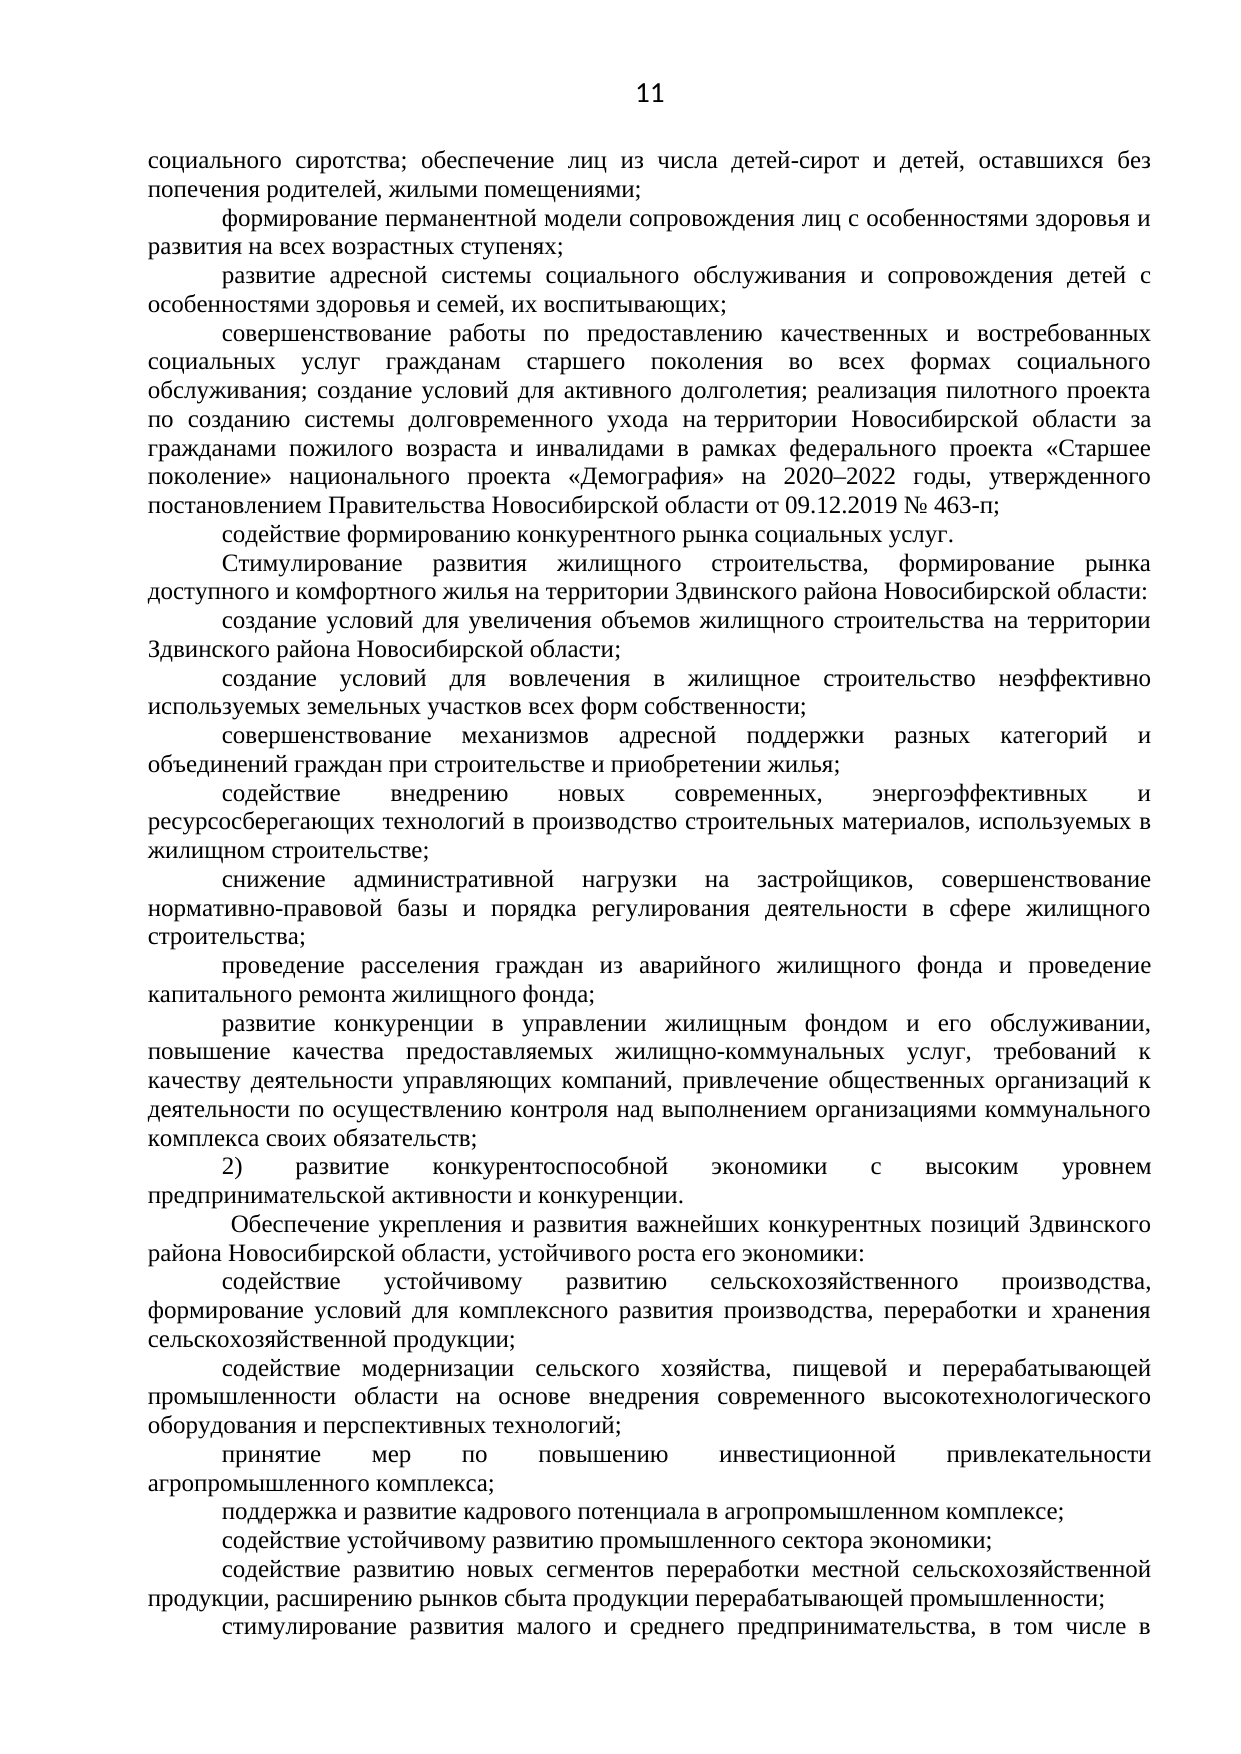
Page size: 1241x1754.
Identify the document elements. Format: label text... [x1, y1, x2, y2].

text создание условий для увеличения объемов жилищного строительства на территории Здвинского района Новосибирской области; [148, 605, 1152, 663]
text принятие мер по повышению инвестиционной привлекательности агропромышленного комплекса; [148, 1439, 1152, 1496]
text проведение расселения граждан из аварийного жилищного фонда и проведение капитального ремонта жилищного фонда; [148, 950, 1152, 1008]
text поддержка и развитие кадрового потенциала в агропромышленном комплексе; [148, 1496, 1152, 1525]
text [148, 1611, 1152, 1640]
text Обеспечение укрепления и развития важнейших конкурентных позиций Здвинского района Новосибирской области, устойчивого роста его экономики: [148, 1209, 1152, 1266]
text Стимулирование развития жилищного строительства, формирование рынка доступного и комфортного жилья на территории Здвинского района Новосибирской области: [148, 548, 1152, 605]
text снижение административной нагрузки на застройщиков, совершенствование нормативно-правовой базы и порядка регулирования деятельности в сфере жилищного строительства; [148, 864, 1152, 950]
text совершенствование механизмов адресной поддержки разных категорий и объединений граждан при строительстве и приобретении жилья; [148, 720, 1152, 778]
text содействие формированию конкурентного рынка социальных услуг. [148, 519, 1152, 548]
text содействие устойчивому развитию промышленного сектора экономики; [148, 1525, 1152, 1554]
text формирование перманентной модели сопровождения лиц с особенностями здоровья и развития на всех возрастных ступенях; [148, 203, 1152, 260]
text развитие адресной системы социального обслуживания и сопровождения детей с особенностями здоровья и семей, их воспитывающих; [148, 260, 1152, 318]
list развитие конкурентоспособной экономики с высоким уровнем предпринимательской активности и конкуренции. [148, 1151, 1152, 1209]
text совершенствование работы по предоставлению качественных и востребованных социальных услуг гражданам старшего поколения во всех формах социального обслуживания; создание условий для активного долголетия; реализация пилотного проекта по созданию системы долговременного ухода на территории Новосибирской области за гражданами пожилого возраста и инвалидами в рамках федерального проекта «Старшее поколение» национального проекта «Демография» на 2020–2022 годы, утвержденного постановлением Правительства Новосибирской области от 09.12.2019 № 463-п; [148, 318, 1152, 519]
text содействие внедрению новых современных, энергоэффективных и ресурсосберегающих технологий в производство строительных материалов, используемых в жилищном строительстве; [148, 778, 1152, 864]
text создание условий для вовлечения в жилищное строительство неэффективно используемых земельных участков всех форм собственности; [148, 663, 1152, 720]
text развитие конкуренции в управлении жилищным фондом и его обслуживании, повышение качества предоставляемых жилищно-коммунальных услуг, требований к качеству деятельности управляющих компаний, привлечение общественных организаций к деятельности по осуществлению контроля над выполнением организациями коммунального комплекса своих обязательств; [148, 1008, 1152, 1151]
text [148, 145, 1152, 203]
text содействие развитию новых сегментов переработки местной сельскохозяйственной продукции, расширению рынков сбыта продукции перерабатывающей промышленности; [148, 1554, 1152, 1611]
text содействие устойчивому развитию сельскохозяйственного производства, формирование условий для комплексного развития производства, переработки и хранения сельскохозяйственной продукции; [148, 1266, 1152, 1353]
text содействие модернизации сельского хозяйства, пищевой и перерабатывающей промышленности области на основе внедрения современного высокотехнологического оборудования и перспективных технологий; [148, 1353, 1152, 1439]
